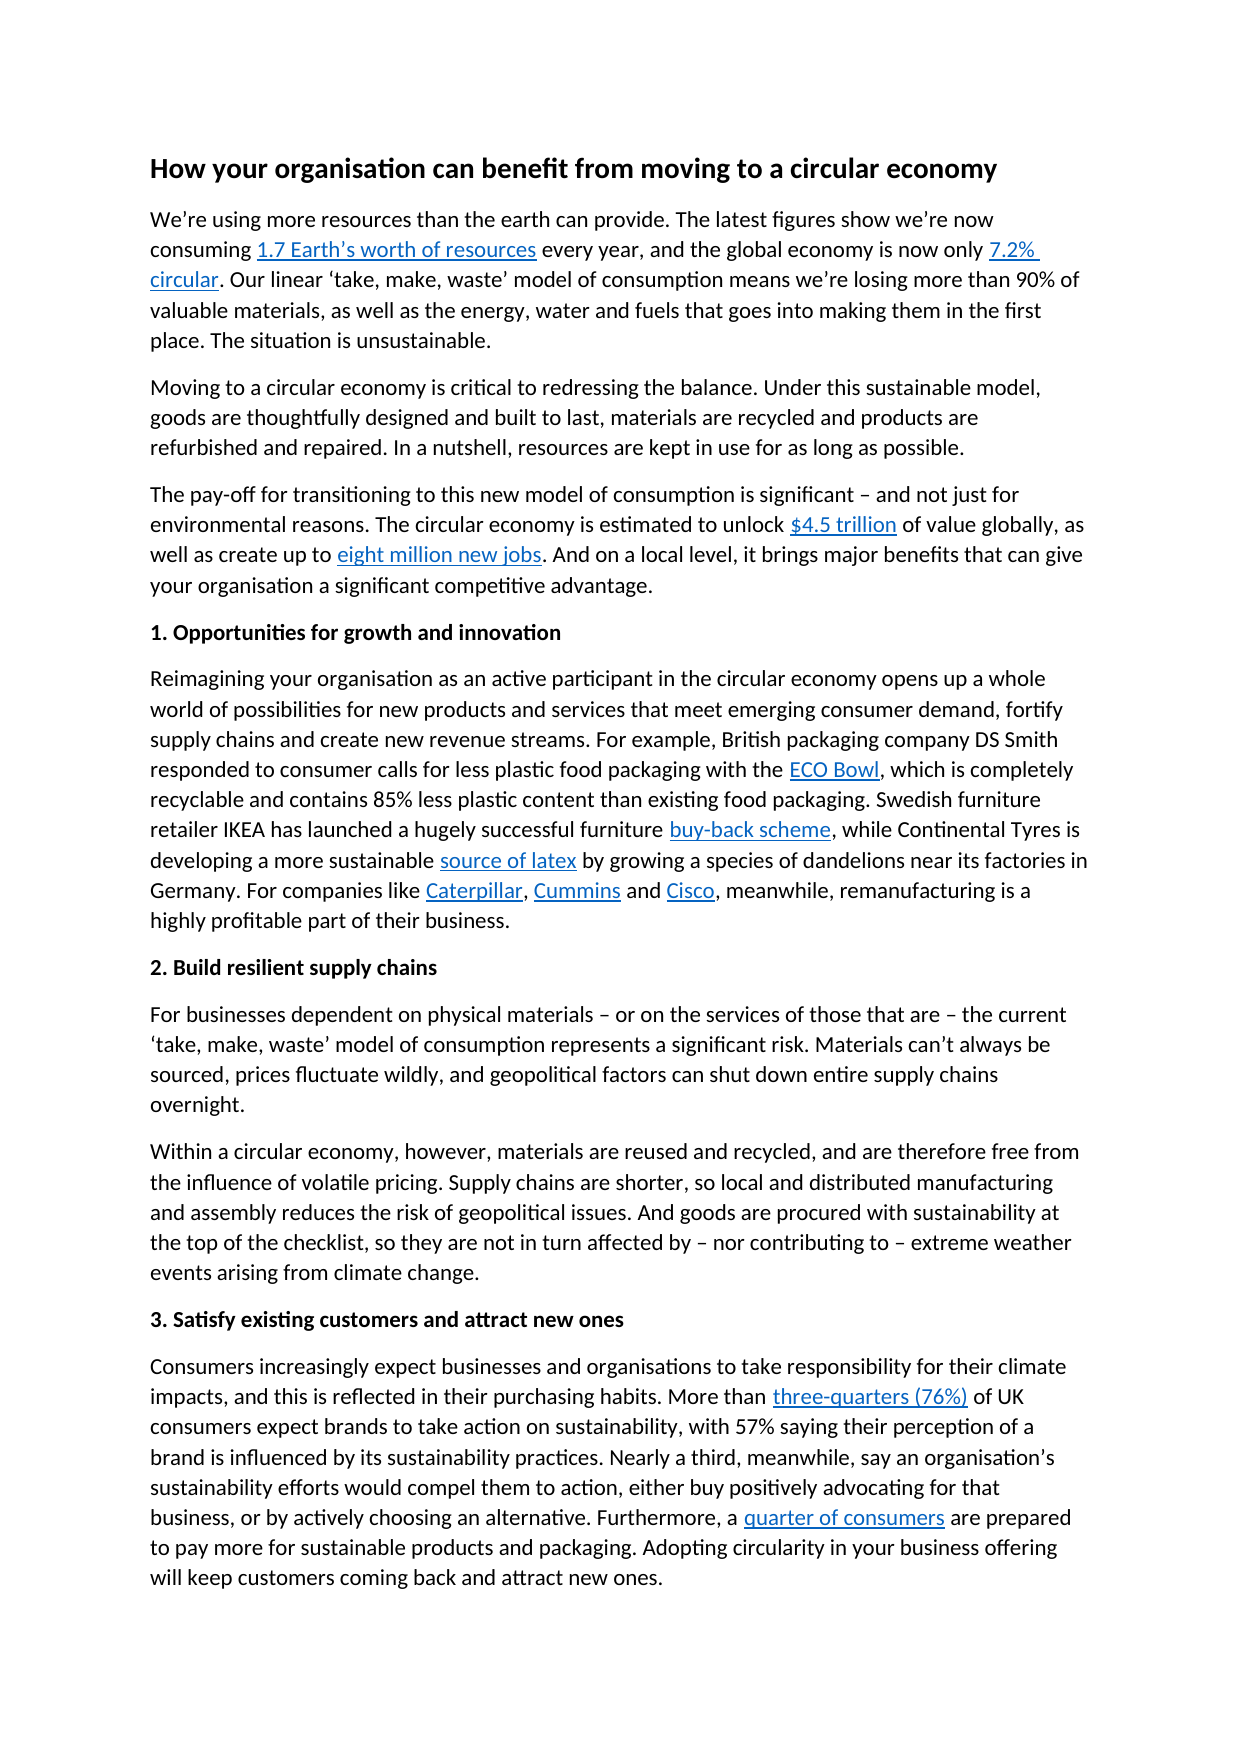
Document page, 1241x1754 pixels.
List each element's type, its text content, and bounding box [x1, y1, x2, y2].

text We’re using more resources than the earth can provide. The latest figures show we’re now consuming 1.7 Earth’s worth of resources every year, and the global economy is now only 7.2% circular. Our linear ‘take, make, waste’ model of consumption means we’re losing more than 90% of valuable materials, as well as the energy, water and fuels that goes into making them in the first place. The situation is unsustainable. [150, 205, 1090, 354]
text 1. Opportunities for growth and innovation [150, 618, 1090, 646]
text 3. Satisfy existing customers and attract new ones [150, 1305, 1090, 1333]
text Reimagining your organisation as an active participant in the circular economy opens up a whole world of possibilities for new products and services that meet emerging consumer demand, fortify supply chains and create new revenue streams. For example, British packaging company DS Smith responded to consumer calls for less plastic food packaging with the ECO Bowl, which is completely recyclable and contains 85% less plastic content than existing food packaging. Swedish furniture retailer IKEA has launched a hugely successful furniture buy-back scheme, while Continental Tyres is developing a more sustainable source of latex by growing a species of dandelions near its factories in Germany. For companies like Caterpillar, Cummins and Cisco, meanwhile, remanufacturing is a highly profitable part of their business. [150, 664, 1090, 934]
text Moving to a circular economy is critical to redressing the balance. Under this sustainable model, goods are thoughtfully designed and built to last, materials are recycled and products are refurbished and repaired. In a nutshell, resources are kept in use for as long as possible. [150, 373, 1090, 461]
text 2. Build resilient supply chains [150, 953, 1090, 981]
text The pay-off for transitioning to this new model of consumption is significant – and not just for environmental reasons. The circular economy is estimated to unlock $4.5 trillion of value globally, as well as create up to eight million new jobs. And on a local level, it brings major benefits that can give your organisation a significant competitive advantage. [150, 480, 1090, 599]
text For businesses dependent on physical materials – or on the services of those that are – the current ‘take, make, waste’ model of consumption represents a significant risk. Materials can’t always be sourced, prices fluctuate wildly, and geopolitical factors can shut down entire supply chains overnight. [150, 1000, 1090, 1118]
text Consumers increasingly expect businesses and organisations to take responsibility for their climate impacts, and this is reflected in their purchasing habits. More than three-quarters (76%) of UK consumers expect brands to take action on sustainability, with 57% saying their perception of a brand is influenced by its sustainability practices. Nearly a third, meanwhile, say an organisation’s sustainability efforts would compel them to action, either buy positively advocating for that business, or by actively choosing an alternative. Furthermore, a quarter of consumers are prepared to pay more for sustainable products and packaging. Adopting circularity in your business offering will keep customers coming back and attract new ones. [150, 1352, 1090, 1591]
text Within a circular economy, however, materials are reused and recycled, and are therefore free from the influence of volatile pricing. Supply chains are shorter, so local and distributed manufacturing and assembly reduces the risk of geopolitical issues. And goods are procured with sustainability at the top of the checklist, so they are not in turn affected by – nor contributing to – extreme weather events arising from climate change. [150, 1137, 1090, 1286]
text How your organisation can benefit from moving to a circular economy [150, 150, 1090, 186]
